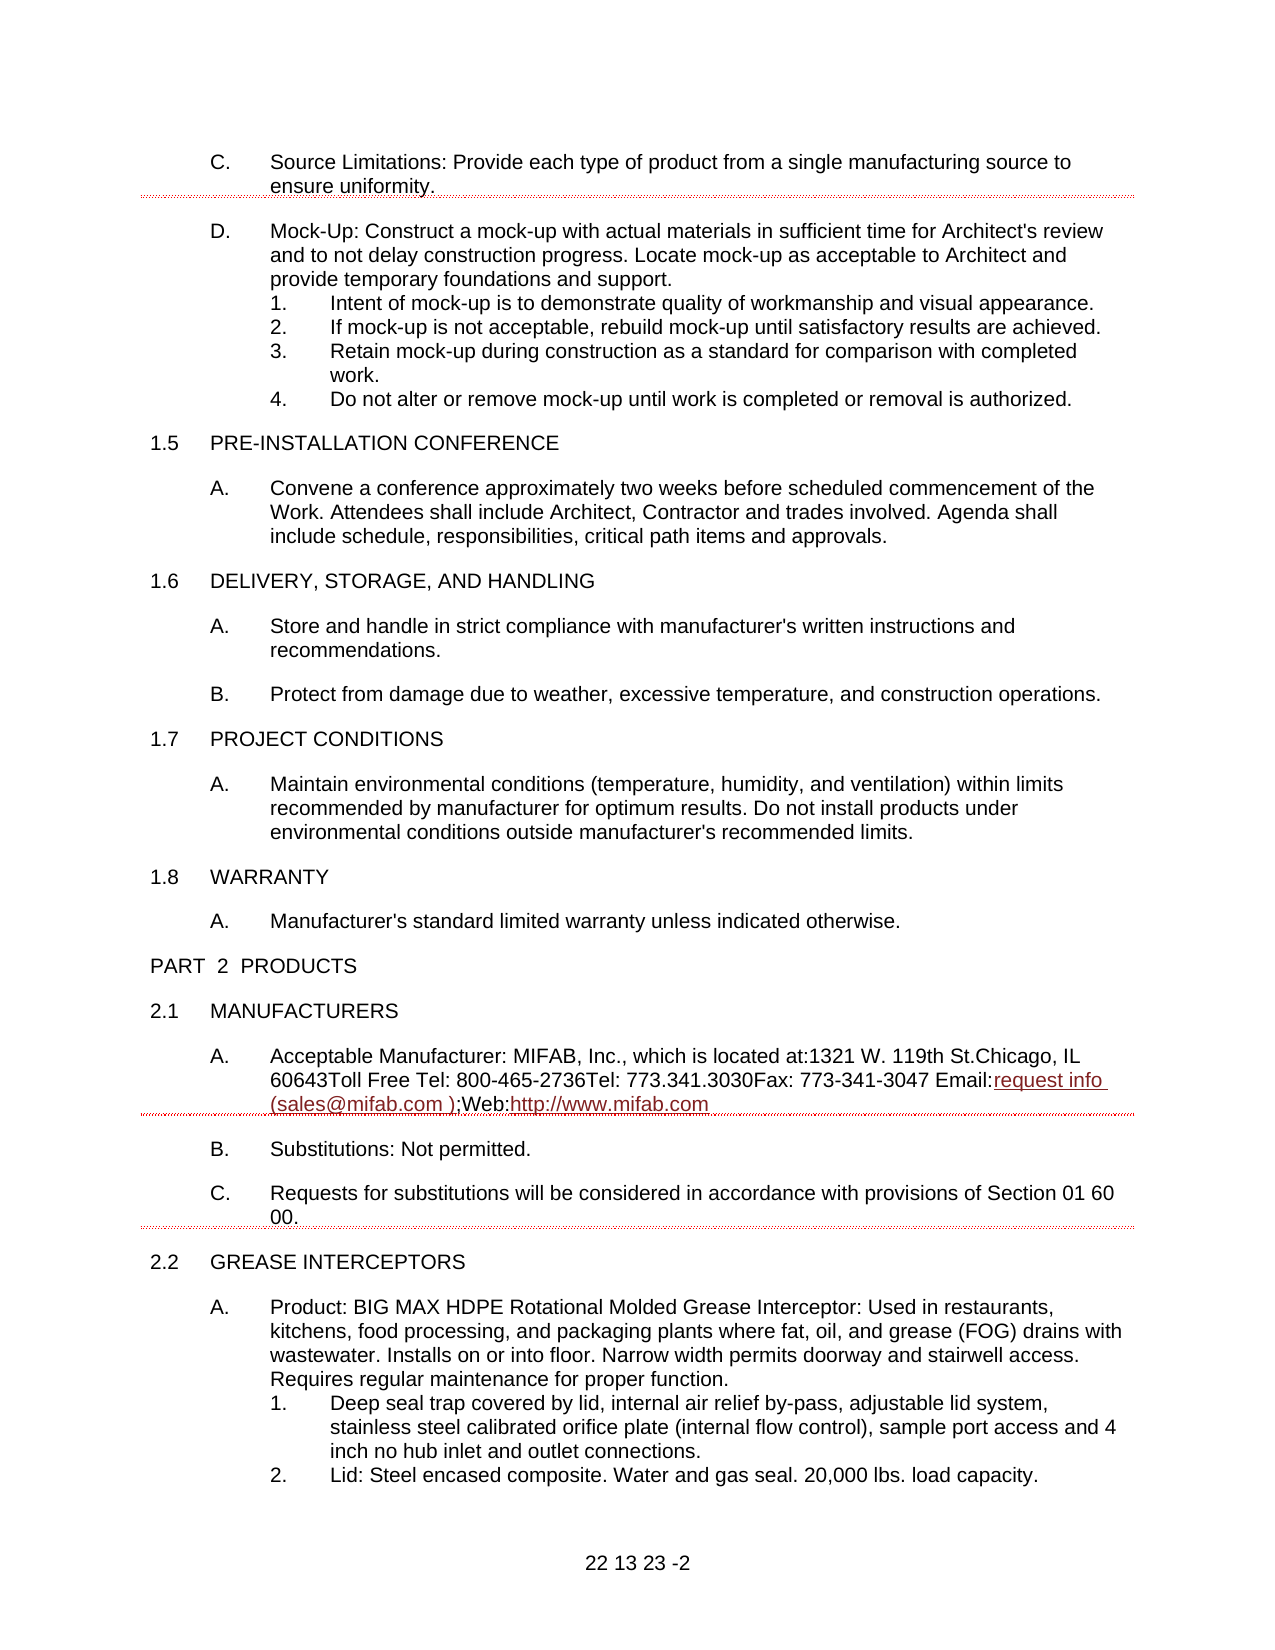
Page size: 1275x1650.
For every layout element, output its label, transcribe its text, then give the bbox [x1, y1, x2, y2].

list Maintain environmental conditions (temperature, humidity, and ventilation) within limits recommended by manufacturer for optimum results. Do not install products under environmental conditions outside manufacturer's recommended limits. [210, 772, 1125, 844]
list Acceptable Manufacturer: MIFAB, Inc., which is located at:1321 W. 119th St.Chicago, IL 60643Toll Free Tel: 800-465-2736Tel: 773.341.3030Fax: 773-341-3047 Email: request info (sales@mifab.com );Web: http://www.mifab.com [210, 1044, 1125, 1116]
list Mock-Up: Construct a mock-up with actual materials in sufficient time for Architect's review and to not delay construction progress. Locate mock-up as acceptable to Architect and provide temporary foundations and support. [210, 219, 1125, 291]
list MANUFACTURERS [150, 999, 1125, 1023]
list PRODUCTS [150, 954, 1125, 978]
list Substitutions: Not permitted. [210, 1136, 1125, 1160]
list Intent of mock-up is to demonstrate quality of workmanship and visual appearance. [270, 291, 1125, 314]
list Requests for substitutions will be considered in accordance with provisions of Section 01 60 00. [210, 1181, 1125, 1229]
list Convene a conference approximately two weeks before scheduled commencement of the Work. Attendees shall include Architect, Contractor and trades involved. Agenda shall include schedule, responsibilities, critical path items and approvals. [210, 476, 1125, 548]
list Do not alter or remove mock-up until work is completed or removal is authorized. [270, 386, 1125, 410]
list PROJECT CONDITIONS [150, 727, 1125, 751]
list Product: BIG MAX HDPE Rotational Molded Grease Interceptor: Used in restaurants, kitchens, food processing, and packaging plants where fat, oil, and grease (FOG) drains with wastewater. Installs on or into floor. Narrow width permits doorway and stairwell access. Requires regular maintenance for proper function. [210, 1295, 1125, 1391]
list WARRANTY [150, 864, 1125, 888]
list GREASE INTERCEPTORS [150, 1250, 1125, 1274]
list Source Limitations: Provide each type of product from a single manufacturing source to ensure uniformity. [210, 150, 1125, 198]
list If mock-up is not acceptable, rebuild mock-up until satisfactory results are achieved. [270, 314, 1125, 338]
list Manufacturer's standard limited warranty unless indicated otherwise. [210, 909, 1125, 933]
list Store and handle in strict compliance with manufacturer's written instructions and recommendations. [210, 613, 1125, 661]
list Lid: Steel encased composite. Water and gas seal. 20,000 lbs. load capacity. [270, 1462, 1125, 1486]
list PRE-INSTALLATION CONFERENCE [150, 431, 1125, 455]
list Retain mock-up during construction as a standard for comparison with completed work. [270, 338, 1125, 386]
list Protect from damage due to weather, excessive temperature, and construction operations. [210, 682, 1125, 706]
list DELIVERY, STORAGE, AND HANDLING [150, 569, 1125, 593]
list Deep seal trap covered by lid, internal air relief by-pass, adjustable lid system, stainless steel calibrated orifice plate (internal flow control), sample port access and 4 inch no hub inlet and outlet connections. [270, 1391, 1125, 1462]
